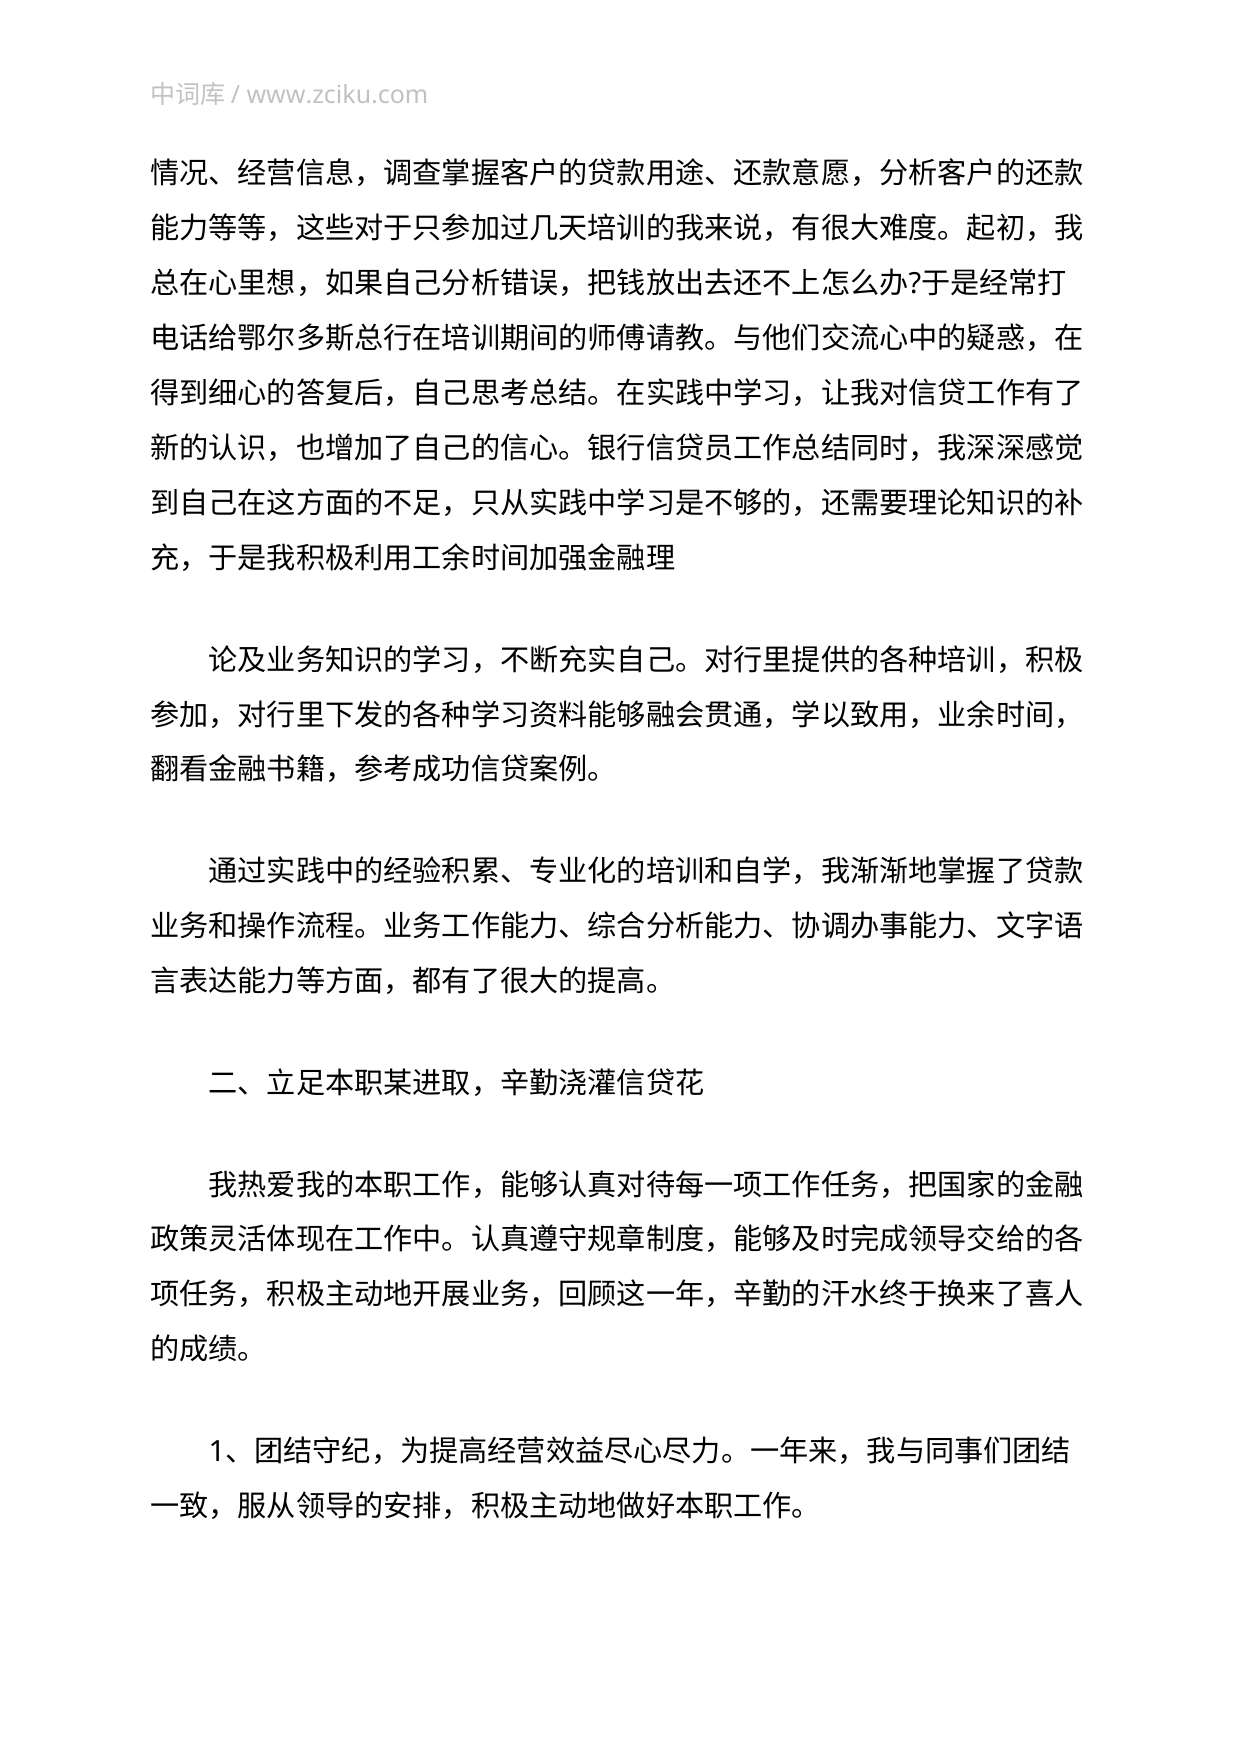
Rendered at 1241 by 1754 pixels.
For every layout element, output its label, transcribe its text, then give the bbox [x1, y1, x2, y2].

text 1、团结守纪，为提高经营效益尽心尽力。一年来，我与同事们团结一致，服从领导的安排，积极主动地做好本职工作。 [150, 1427, 1090, 1525]
text 论及业务知识的学习，不断充实自己。对行里提供的各种培训，积极参加，对行里下发的各种学习资料能够融会贯通，学以致用，业余时间，翻看金融书籍，参考成功信贷案例。 [150, 636, 1090, 788]
text 通过实践中的经验积累、专业化的培训和自学，我渐渐地掌握了贷款业务和操作流程。业务工作能力、综合分析能力、协调办事能力、文字语言表达能力等方面，都有了很大的提高。 [150, 848, 1090, 1000]
text 二、立足本职某进取，辛勤浇灌信贷花 [150, 1059, 1090, 1102]
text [150, 150, 1090, 577]
text 我热爱我的本职工作，能够认真对待每一项工作任务，把国家的金融政策灵活体现在工作中。认真遵守规章制度，能够及时完成领导交给的各项任务，积极主动地开展业务，回顾这一年，辛勤的汗水终于换来了喜人的成绩。 [150, 1161, 1090, 1368]
